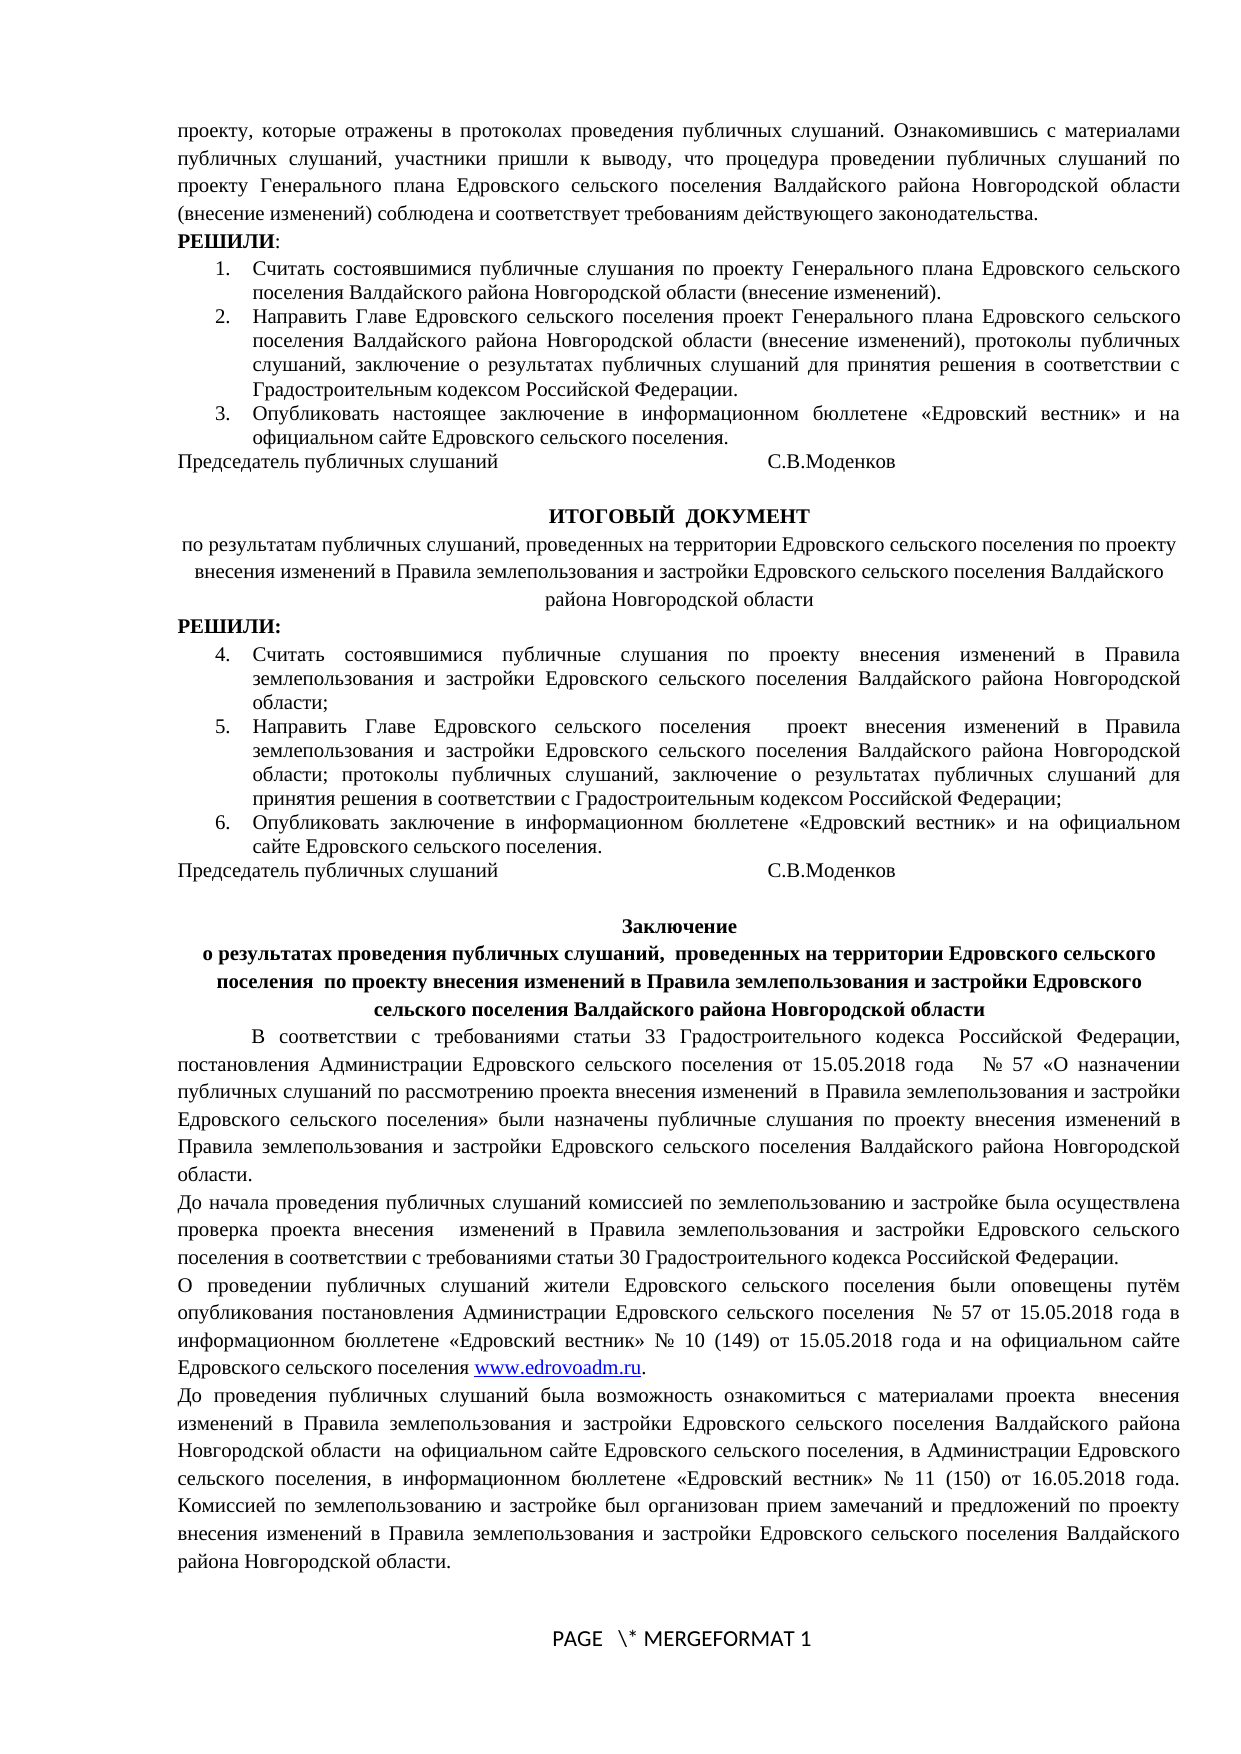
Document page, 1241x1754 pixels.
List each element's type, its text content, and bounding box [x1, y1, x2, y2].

list Считать состоявшимися публичные слушания по проекту Генерального плана Едровского сельского поселения Валдайского района Новгородской области (внесение изменений). [215, 256, 1181, 304]
text по результатам публичных слушаний, проведенных на территории Едровского сельского поселения по проекту внесения изменений в Правила землепользования и застройки Едровского сельского поселения Валдайского района Новгородской области [177, 531, 1181, 611]
text РЕШИЛИ: [177, 614, 1181, 638]
list Направить Главе Едровского сельского поселения проект внесения изменений в Правила землепользования и застройки Едровского сельского поселения Валдайского района Новгородской области; протоколы публичных слушаний, заключение о результатах публичных слушаний для принятия решения в соответствии с Градостроительным кодексом Российской Федерации; [215, 714, 1181, 810]
text Председатель публичных слушаний С.В.Моденков [177, 449, 1181, 473]
list Считать состоявшимися публичные слушания по проекту внесения изменений в Правила землепользования и застройки Едровского сельского поселения Валдайского района Новгородской области; [215, 642, 1181, 714]
text ИТОГОВЫЙ ДОКУМЕНТ [177, 504, 1181, 528]
text РЕШИЛИ: [177, 228, 1181, 253]
text Заключение [177, 914, 1181, 938]
text О проведении публичных слушаний жители Едровского сельского поселения были оповещены путём опубликования постановления Администрации Едровского сельского поселения № 57 от 15.05.2018 года в информационном бюллетене «Едровский вестник» № 10 (149) от 15.05.2018 года и на официальном сайте Едровского сельского поселения www.edrovoadm.ru. [177, 1272, 1181, 1379]
text До начала проведения публичных слушаний комиссией по землепользованию и застройке была осуществлена проверка проекта внесения изменений в Правила землепользования и застройки Едровского сельского поселения в соответствии с требованиями статьи 30 Градостроительного кодекса Российской Федерации. [177, 1190, 1181, 1269]
list Направить Главе Едровского сельского поселения проект Генерального плана Едровского сельского поселения Валдайского района Новгородской области (внесение изменений), протоколы публичных слушаний, заключение о результатах публичных слушаний для принятия решения в соответствии с Градостроительным кодексом Российской Федерации. [215, 304, 1181, 401]
text В соответствии с требованиями статьи 33 Градостроительного кодекса Российской Федерации, постановления Администрации Едровского сельского поселения от 15.05.2018 года № 57 «О назначении публичных слушаний по рассмотрению проекта внесения изменений в Правила землепользования и застройки Едровского сельского поселения» были назначены публичные слушания по проекту внесения изменений в Правила землепользования и застройки Едровского сельского поселения Валдайского района Новгородской области. [177, 1024, 1181, 1186]
text Председатель публичных слушаний С.В.Моденков [177, 858, 1181, 882]
list Опубликовать заключение в информационном бюллетене «Едровский вестник» и на официальном сайте Едровского сельского поселения. [215, 810, 1181, 858]
list Опубликовать настоящее заключение в информационном бюллетене «Едровский вестник» и на официальном сайте Едровского сельского поселения. [215, 401, 1181, 449]
text о результатах проведения публичных слушаний, проведенных на территории Едровского сельского поселения по проекту внесения изменений в Правила землепользования и застройки Едровского сельского поселения Валдайского района Новгородской области [177, 941, 1181, 1021]
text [177, 118, 1181, 225]
text До проведения публичных слушаний была возможность ознакомиться с материалами проекта внесения изменений в Правила землепользования и застройки Едровского сельского поселения Валдайского района Новгородской области на официальном сайте Едровского сельского поселения, в Администрации Едровского сельского поселения, в информационном бюллетене «Едровский вестник» № 11 (150) от 16.05.2018 года. Комиссией по землепользованию и застройке был организован прием замечаний и предложений по проекту внесения изменений в Правила землепользования и застройки Едровского сельского поселения Валдайского района Новгородской области. [177, 1383, 1181, 1573]
